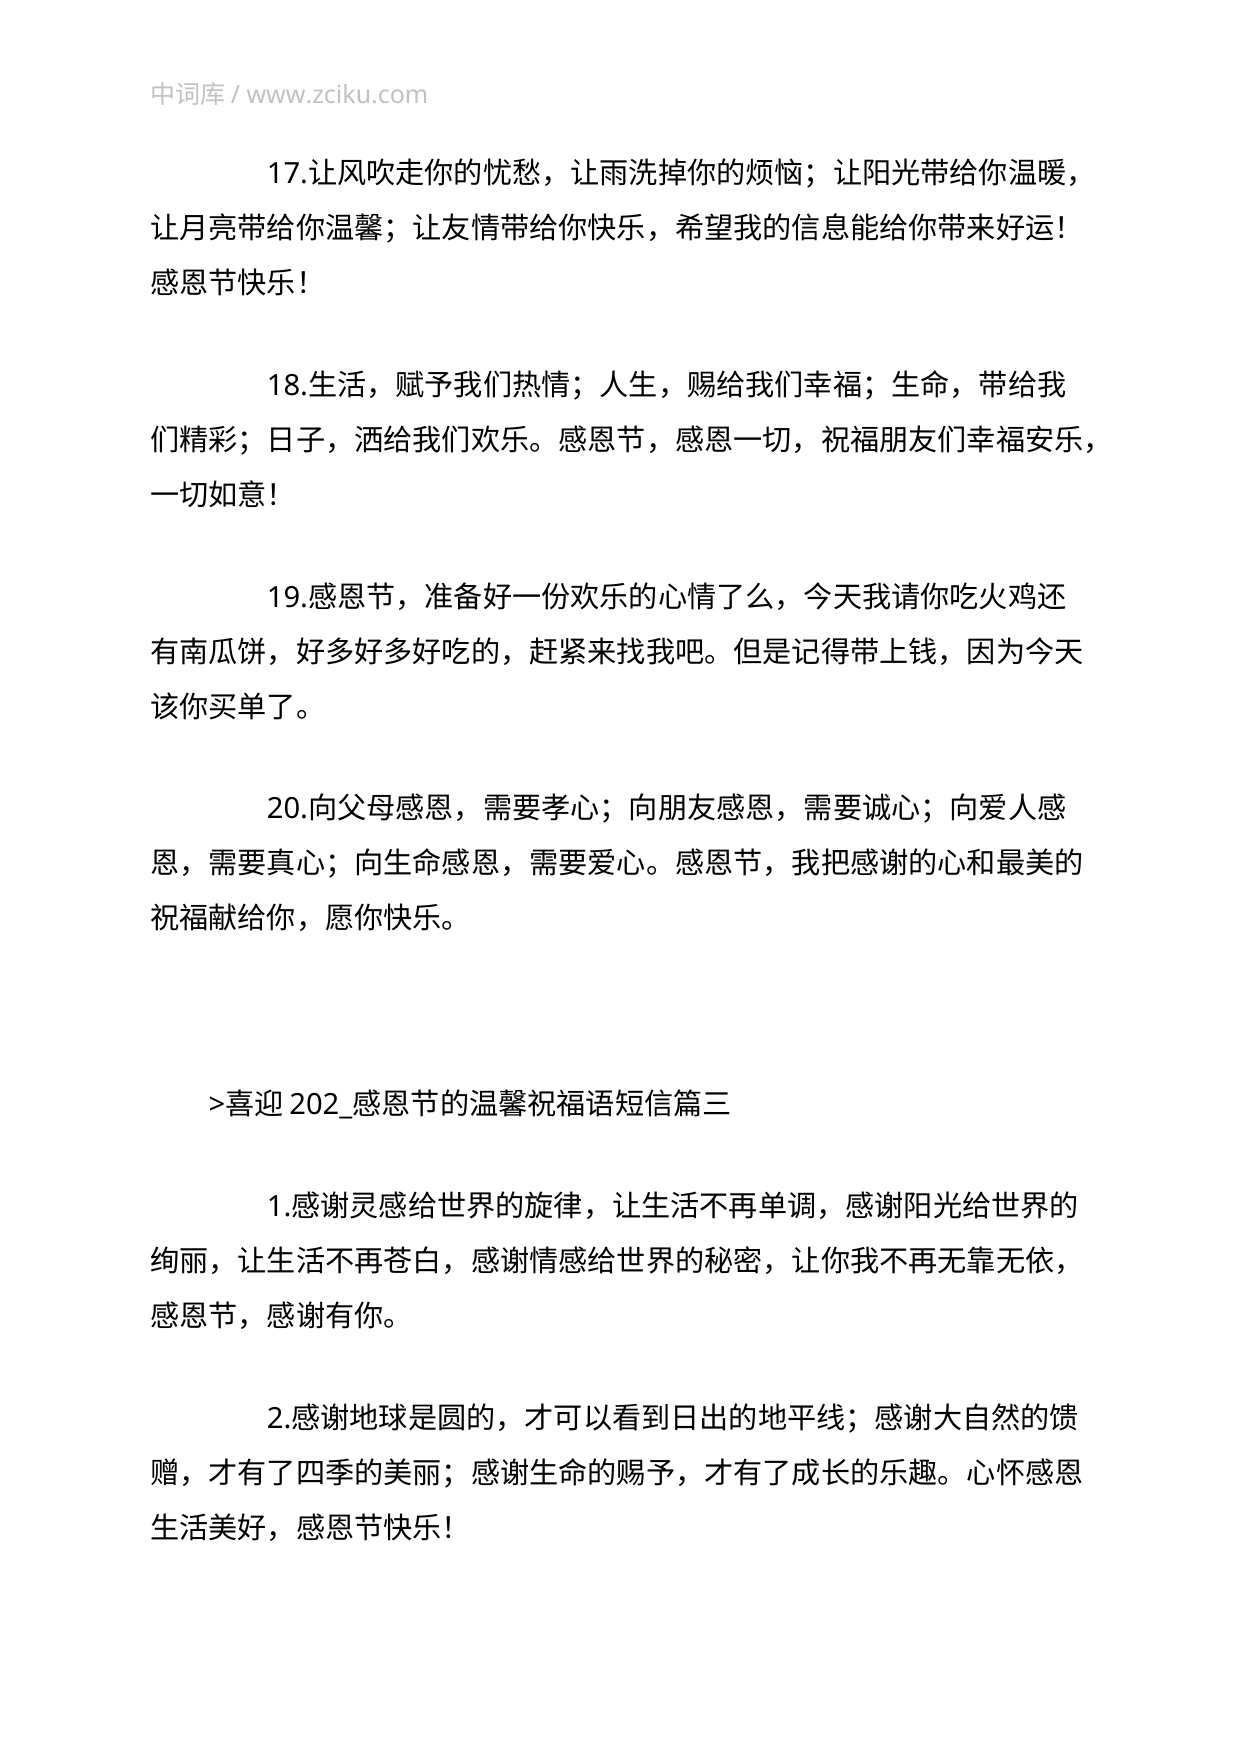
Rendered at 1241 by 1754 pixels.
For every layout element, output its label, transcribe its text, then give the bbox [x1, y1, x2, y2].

text 18.生活，赋予我们热情；人生，赐给我们幸福；生命，带给我们精彩；日子，洒给我们欢乐。感恩节，感恩一切，祝福朋友们幸福安乐，一切如意！ [150, 362, 1090, 514]
text 2.感谢地球是圆的，才可以看到日出的地平线；感谢大自然的馈赠，才有了四季的美丽；感谢生命的赐予，才有了成长的乐趣。心怀感恩生活美好，感恩节快乐！ [150, 1394, 1090, 1547]
text 19.感恩节，准备好一份欢乐的心情了么，今天我请你吃火鸡还有南瓜饼，好多好多好吃的，赶紧来找我吧。但是记得带上钱，因为今天该你买单了。 [150, 573, 1090, 726]
text 17.让风吹走你的忧愁，让雨洗掉你的烦恼；让阳光带给你温暖，让月亮带给你温馨；让友情带给你快乐，希望我的信息能给你带来好运！感恩节快乐！ [150, 150, 1090, 302]
text 20.向父母感恩，需要孝心；向朋友感恩，需要诚心；向爱人感恩，需要真心；向生命感恩，需要爱心。感恩节，我把感谢的心和最美的祝福献给你，愿你快乐。 [150, 785, 1090, 937]
text 1.感谢灵感给世界的旋律，让生活不再单调，感谢阳光给世界的绚丽，让生活不再苍白，感谢情感给世界的秘密，让你我不再无靠无依，感恩节，感谢有你。 [150, 1183, 1090, 1335]
text >喜迎202_感恩节的温馨祝福语短信篇三 [150, 1081, 1090, 1123]
